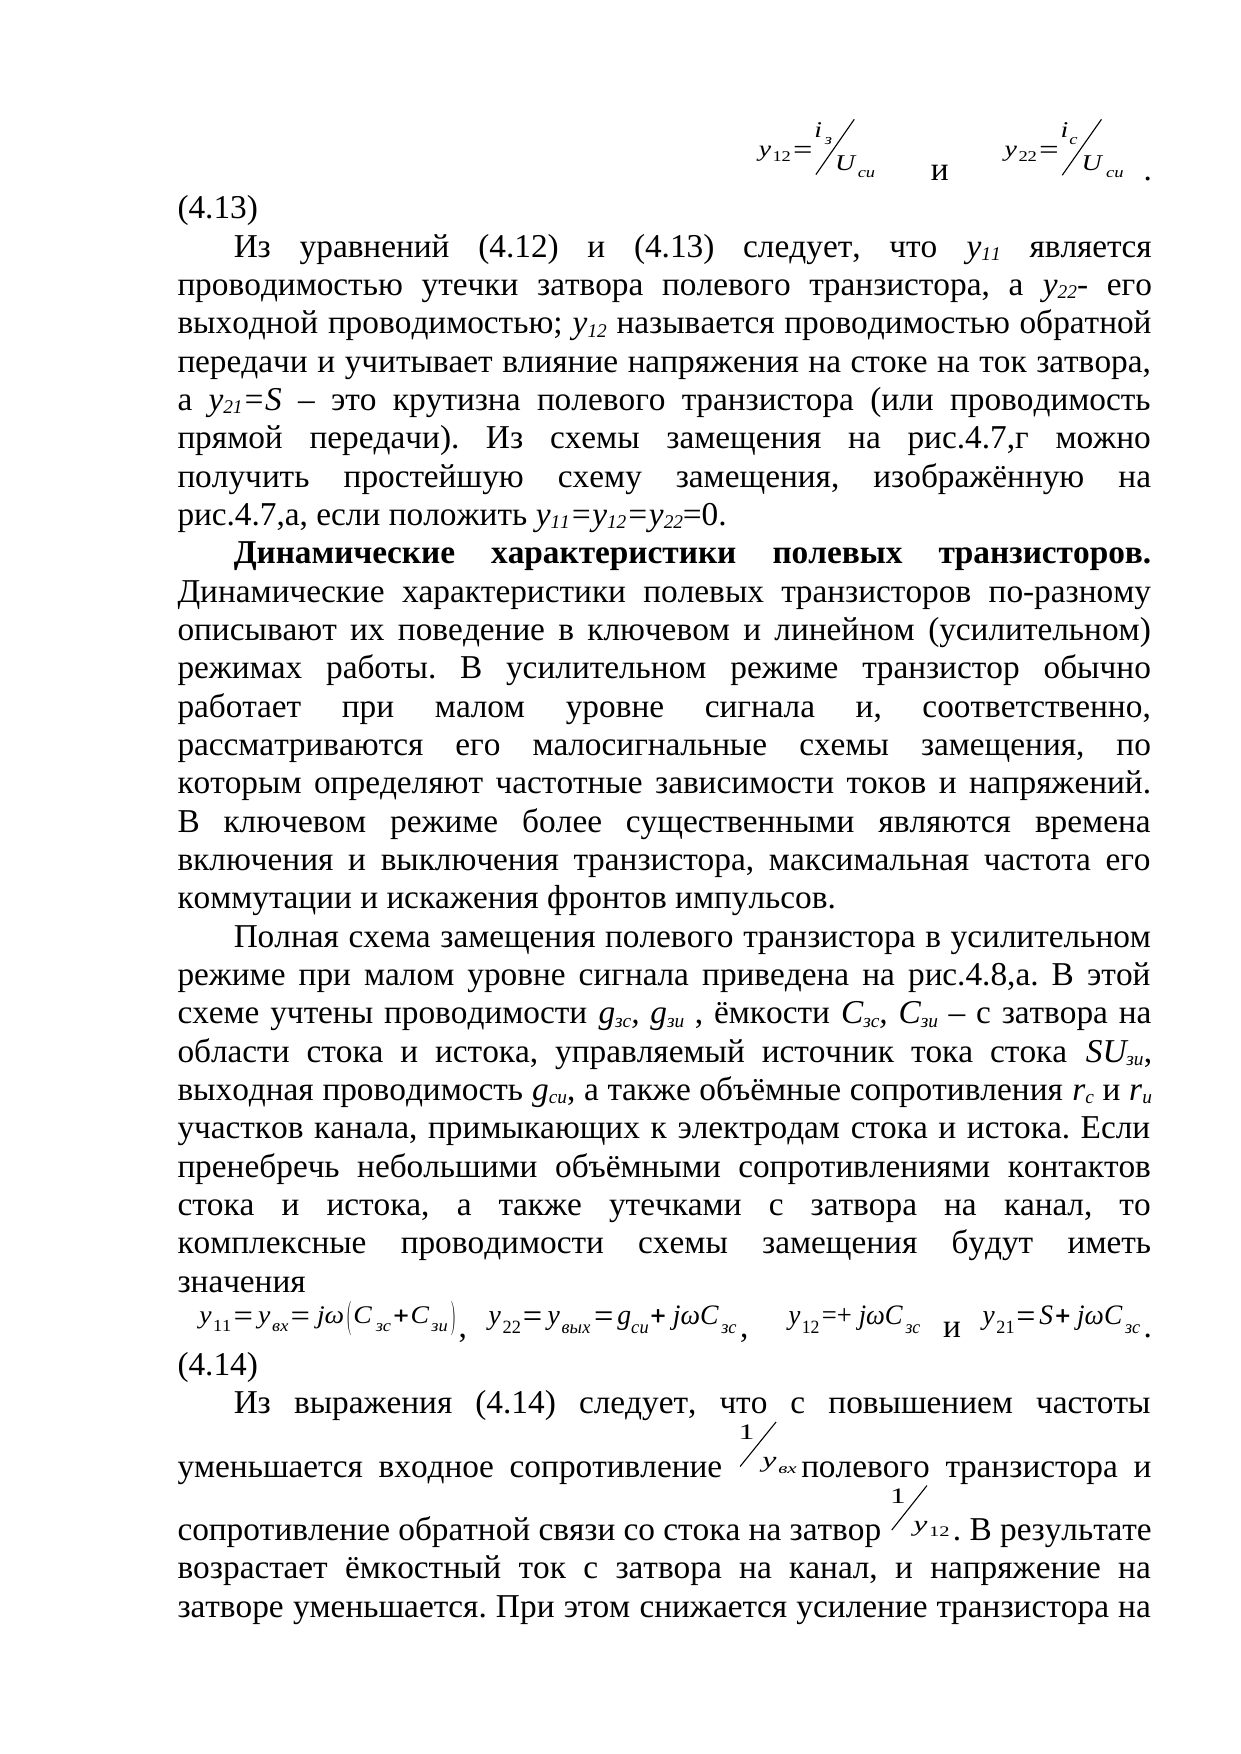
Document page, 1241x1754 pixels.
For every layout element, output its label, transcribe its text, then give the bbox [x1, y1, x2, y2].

text Из уравнений (4.12) и (4.13) следует, что y11 является проводимостью утечки затвора полевого транзистора, а y22- его выходной проводимостью; y12 называется проводимостью обратной передачи и учитывает влияние напряжения на стоке на ток затвора, а y21=S – это крутизна полевого транзистора (или проводимость прямой передачи). Из схемы замещения на рис.4.7,г можно получить простейшую схему замещения, изображённую на рис.4.7,а, если положить y11=y12=y22=0. [177, 226, 1152, 533]
text Динамические характеристики полевых транзисторов. Динамические характеристики полевых транзисторов по-разному описывают их поведение в ключевом и линейном (усилительном) режимах работы. В усилительном режиме транзистор обычно работает при малом уровне сигнала и, соответственно, рассматриваются его малосигнальные схемы замещения, по которым определяют частотные зависимости токов и напряжений. В ключевом режиме более существенными являются времена включения и выключения транзистора, максимальная частота его коммутации и искажения фронтов импульсов. [177, 533, 1152, 916]
text , , и . (4.14) [177, 1299, 1152, 1382]
text и . (4.13) [177, 118, 1152, 226]
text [177, 1382, 1152, 1624]
text Полная схема замещения полевого транзистора в усилительном режиме при малом уровне сигнала приведена на рис.4.8,а. В этой схеме учтены проводимости gзс, gзи , ёмкости Сзс, Сзи – с затвора на области стока и истока, управляемый источник тока стока SUзи, выходная проводимость gси, а также объёмные сопротивления rс и rи участков канала, примыкающих к электродам стока и истока. Если пренебречь небольшими объёмными сопротивлениями контактов стока и истока, а также утечками с затвора на канал, то комплексные проводимости схемы замещения будут иметь значения [177, 916, 1152, 1299]
